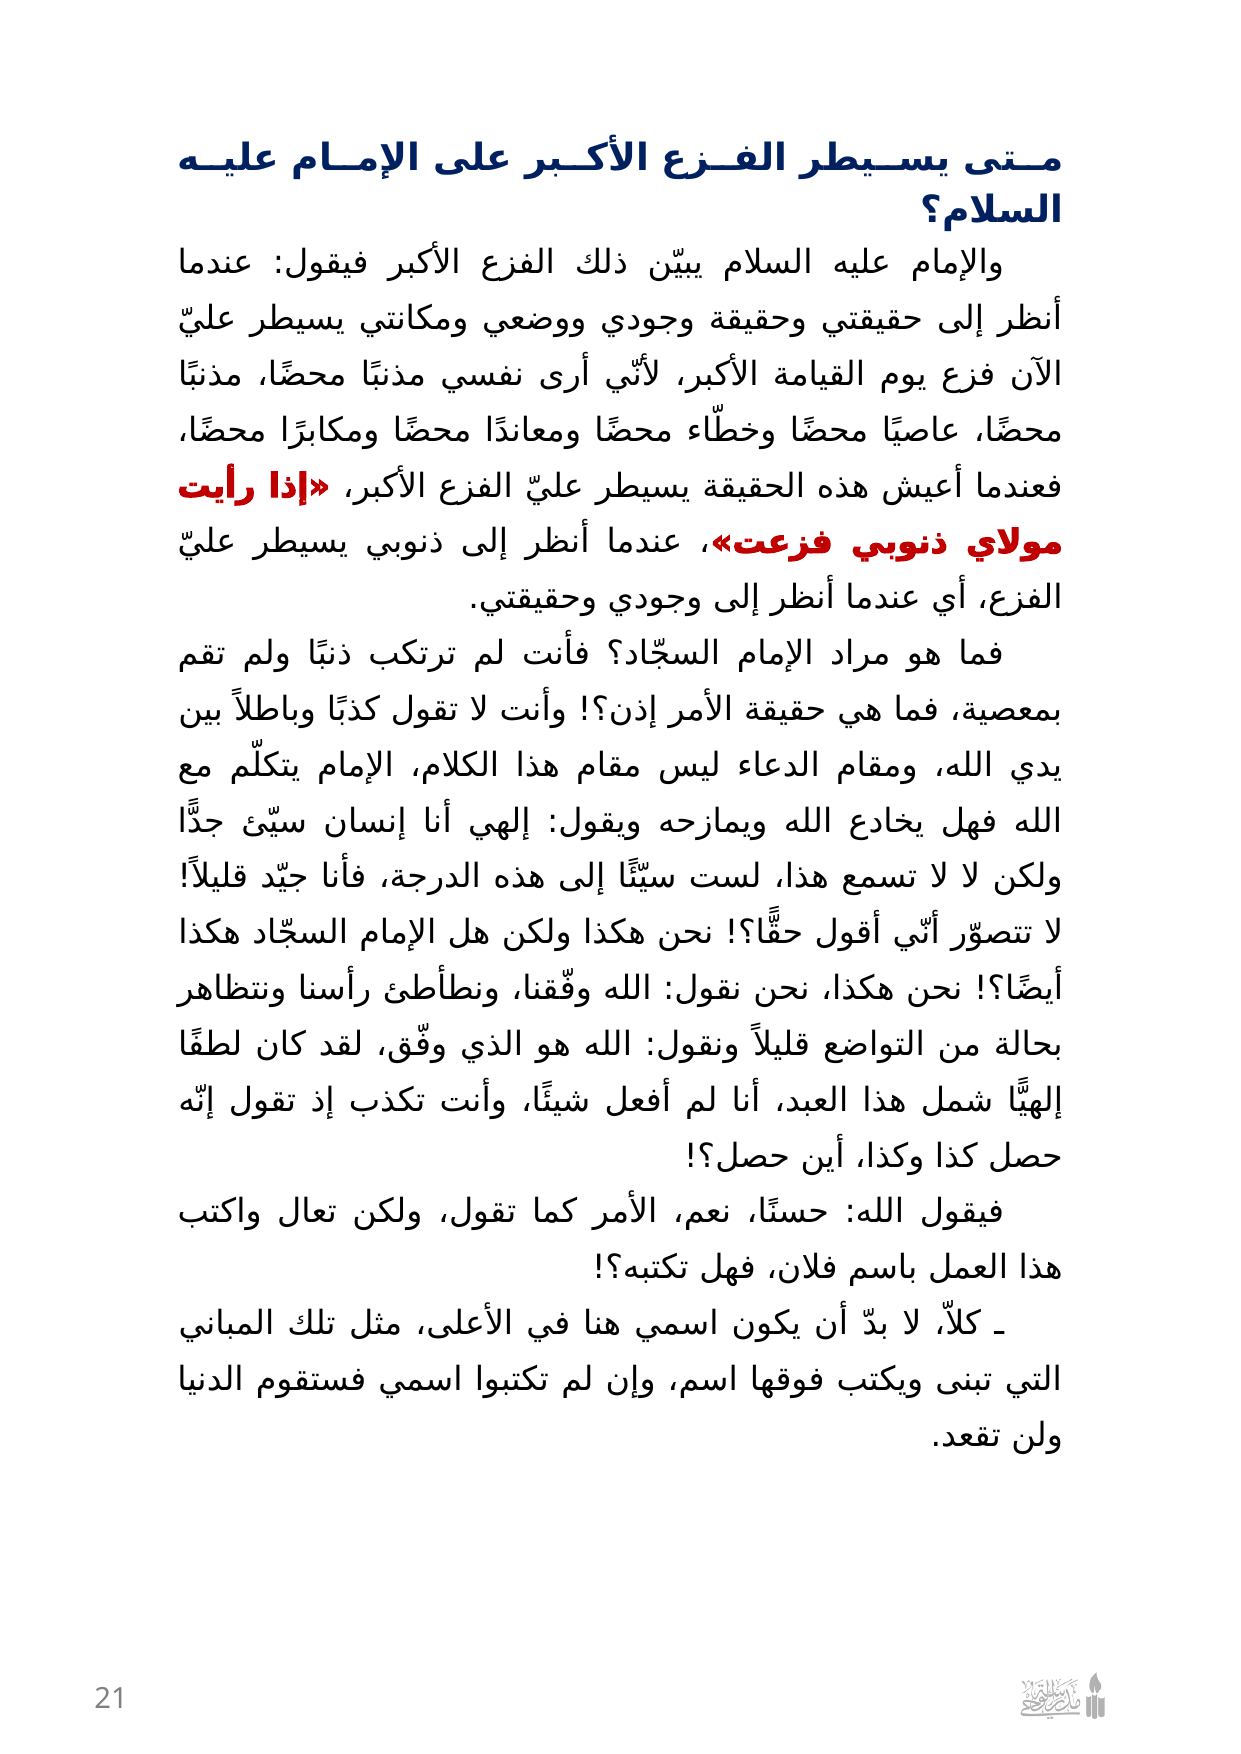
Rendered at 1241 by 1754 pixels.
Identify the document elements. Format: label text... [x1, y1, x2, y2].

text فيقول الله: حسنًا، نعم، الأمر كما تقول، ولكن تعال واكتب هذا العمل باسم فلان، فهل تكتبه؟! [177, 1189, 1063, 1301]
picture [1020, 1672, 1105, 1719]
text ـ كلاّ، لا بدّ أن يكون اسمي هنا في الأعلى، مثل تلك المباني التي تبنى ويكتب فوقها اسم، وإن لم تكتبوا اسمي فستقوم الدنيا ولن تقعد. [177, 1301, 1063, 1469]
title متى يسيطر الفزع الأكبر على الإمام عليه السلام؟ [177, 136, 1063, 232]
text فما هو مراد الإمام السجّاد؟ فأنت لم ترتكب ذنبًا ولم تقم بمعصية، فما هي حقيقة الأمر إذن؟! وأنت لا تقول كذبًا وباطلاً بين يدي الله، ومقام الدعاء ليس مقام هذا الكلام، الإمام يتكلّم مع الله فهل يخادع الله ويمازحه ويقول: إلهي أنا إنسان سيّئ جدًّا ولكن لا لا تسمع هذا، لست سيّئًا إلى هذه الدرجة، فأنا جيّد قليلاً! لا تتصوّر أنّي أقول حقًّا؟! نحن هكذا ولكن هل الإمام السجّاد هكذا أيضًا؟! نحن هكذا، نحن نقول: الله وفّقنا، ونطأطئ رأسنا ونتظاهر بحالة من التواضع قليلاً ونقول: الله هو الذي وفّق، لقد كان لطفًا إلهيًّا شمل هذا العبد، أنا لم أفعل شيئًا، وأنت تكذب إذ تقول إنّه حصل كذا وكذا، أين حصل؟! [177, 631, 1063, 1189]
text والإمام عليه السلام يبيّن ذلك الفزع الأكبر فيقول: عندما أنظر إلى حقيقتي وحقيقة وجودي ووضعي ومكانتي يسيطر عليّ الآن فزع يوم القيامة الأكبر، لأنّي أرى نفسي مذنبًا محضًا، مذنبًا محضًا، عاصيًا محضًا وخطّاء محضًا ومعاندًا محضًا ومكابرًا محضًا، فعندما أعيش هذه الحقيقة يسيطر عليّ الفزع الأكبر، «إذا رأيت مولاي ذنوبي فزعت»، عندما أنظر إلى ذنوبي يسيطر عليّ الفزع، أي عندما أنظر إلى وجودي وحقيقتي. [177, 240, 1063, 631]
